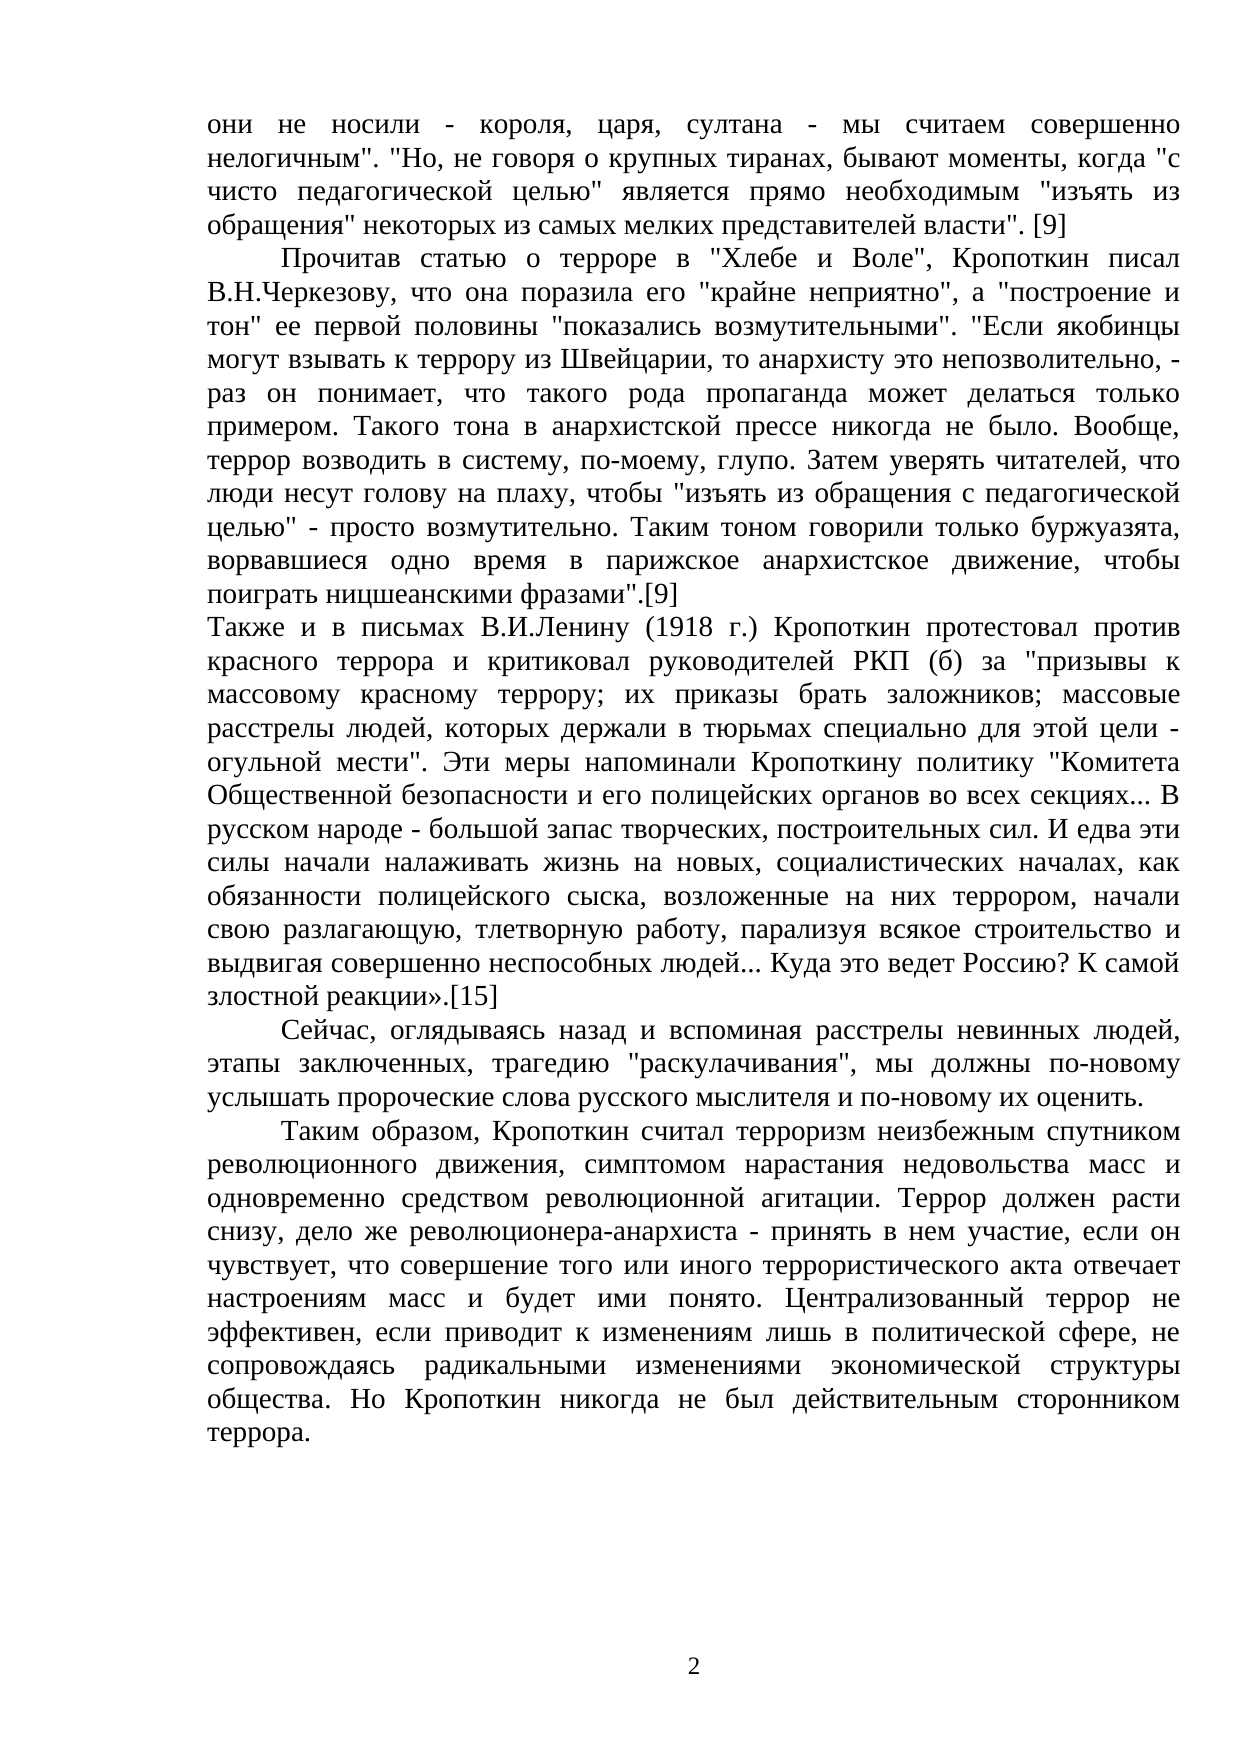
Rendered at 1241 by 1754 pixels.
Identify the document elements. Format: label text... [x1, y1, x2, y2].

text Сейчас, оглядываясь назад и вспоминая расстрелы невинных людей, этапы заключенных, трагедию "раскулачивания", мы должны по-новому услышать пророческие слова русского мыслителя и по-новому их оценить. [207, 1012, 1181, 1113]
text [207, 106, 1181, 241]
text Таким образом, Кропоткин считал терроризм неизбежным спутником революционного движения, симптомом нарастания недовольства масс и одновременно средством революционной агитации. Террор должен расти снизу, дело же революционера-анархиста - принять в нем участие, если он чувствует, что совершение того или иного террористического акта отвечает настроениям масс и будет ими понято. Централизованный террор не эффективен, если приводит к изменениям лишь в политической сфере, не сопровождаясь радикальными изменениями экономической структуры общества. Но Кропоткин никогда не был действительным сторонником террора. [207, 1113, 1181, 1448]
text Также и в письмах В.И.Ленину (1918 г.) Кропоткин протестовал против красного террора и критиковал руководителей РКП (б) за "призывы к массовому красному террору; их приказы брать заложников; массовые расстрелы людей, которых держали в тюрьмах специально для этой цели - огульной мести". Эти меры напоминали Кропоткину политику "Комитета Общественной безопасности и его полицейских органов во всех секциях... В русском народе - большой запас творческих, построительных сил. И едва эти силы начали налаживать жизнь на новых, социалистических началах, как обязанности полицейского сыска, возложенные на них террором, начали свою разлагающую, тлетворную работу, парализуя всякое строительство и выдвигая совершенно неспособных людей... Куда это ведет Россию? К самой злостной реакции».[15] [207, 609, 1181, 1012]
text Прочитав статью о терроре в "Хлебе и Воле", Кропоткин писал В.Н.Черкезову, что она поразила его "крайне неприятно", а "построение и тон" ее первой половины "показались возмутительными". "Если якобинцы могут взывать к террору из Швейцарии, то анархисту это непозволительно, - раз он понимает, что такого рода пропаганда может делаться только примером. Такого тона в анархистской прессе никогда не было. Вообще, террор возводить в систему, по-моему, глупо. Затем уверять читателей, что люди несут голову на плаху, чтобы "изъять из обращения с педагогической целью" - просто возмутительно. Таким тоном говорили только буржуазята, ворвавшиеся одно время в парижское анархистское движение, чтобы поиграть ницшеанскими фразами".[9] [207, 241, 1181, 609]
